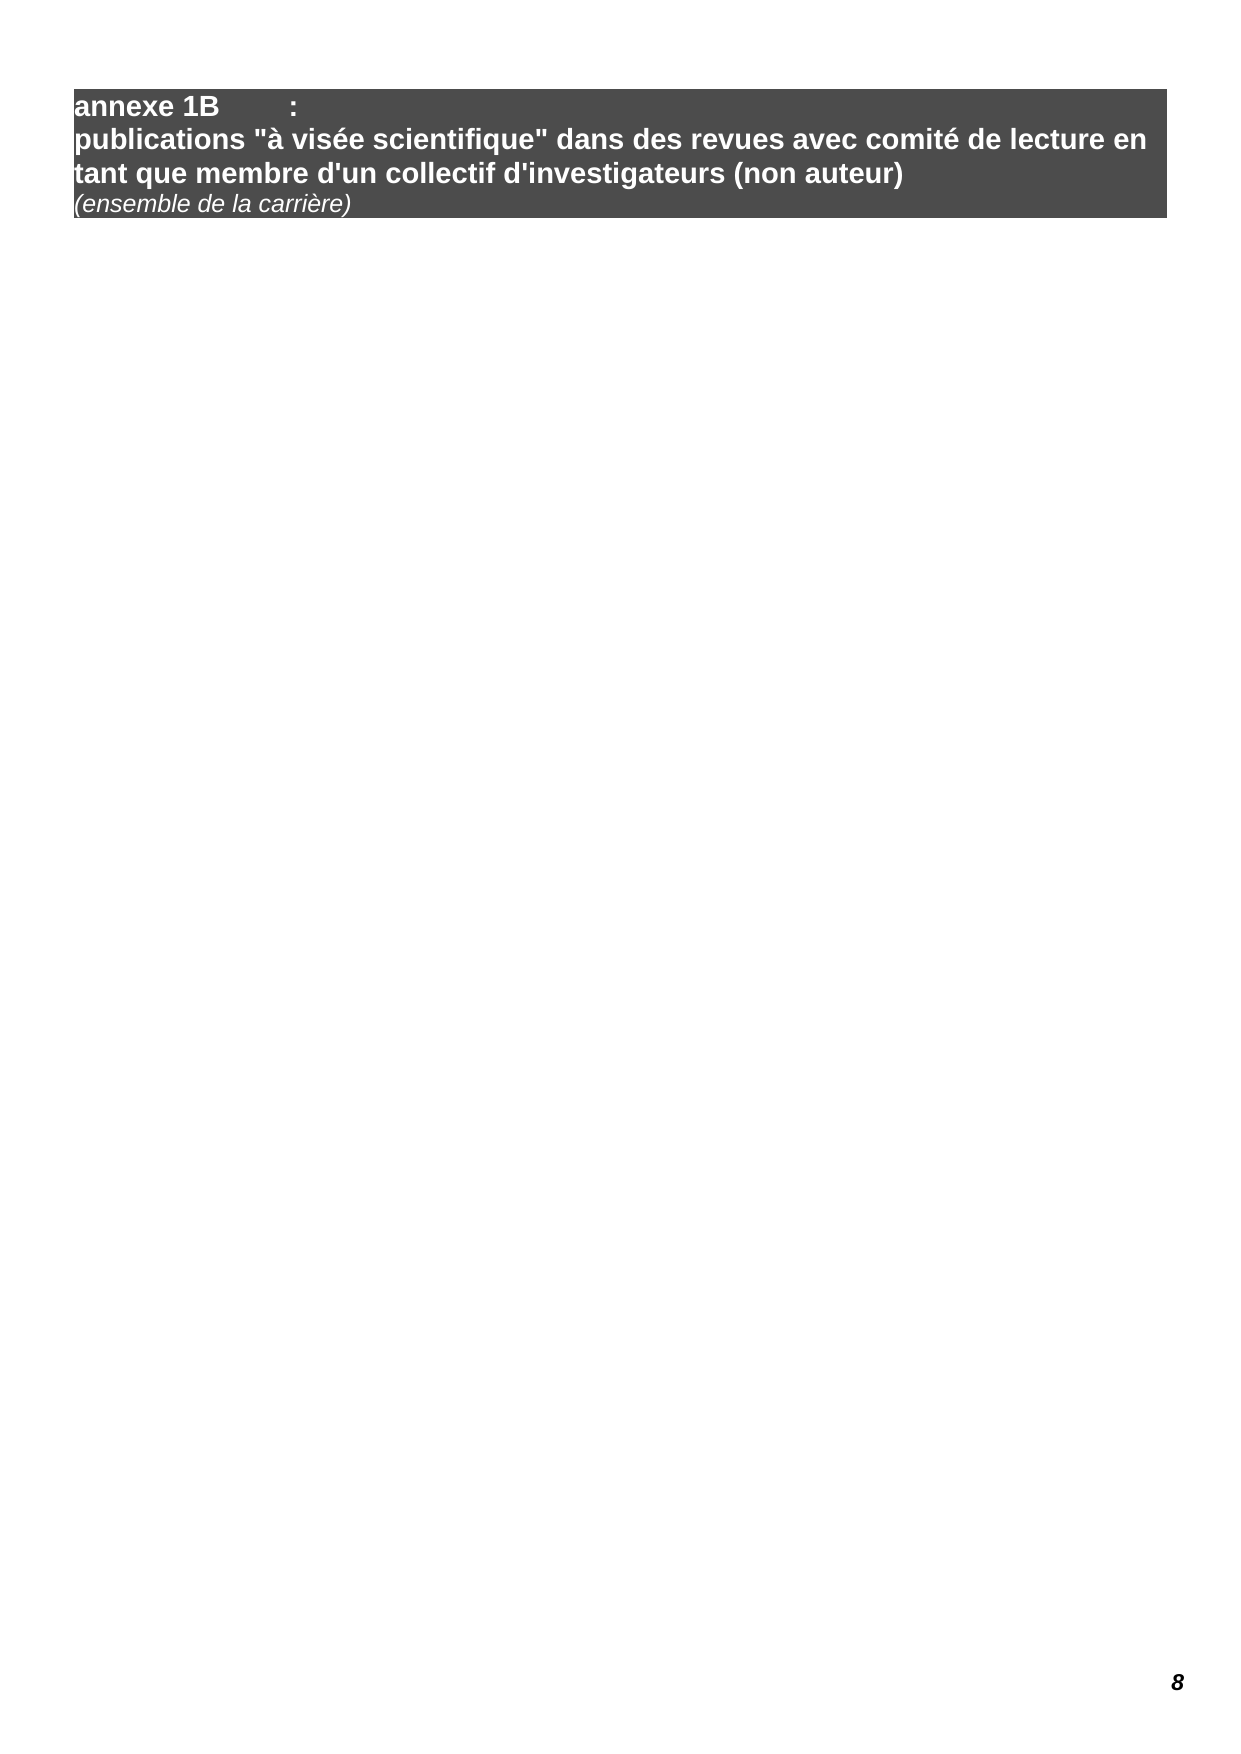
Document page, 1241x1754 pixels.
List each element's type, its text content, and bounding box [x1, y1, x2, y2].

text (ensemble de la carrière) [74, 189, 1167, 218]
text publications "à visée scientifique" dans des revues avec comité de lecture en tant que membre d'un collectif d'investigateurs (non auteur) [74, 122, 1167, 189]
text annexe 1B : [74, 89, 1167, 122]
